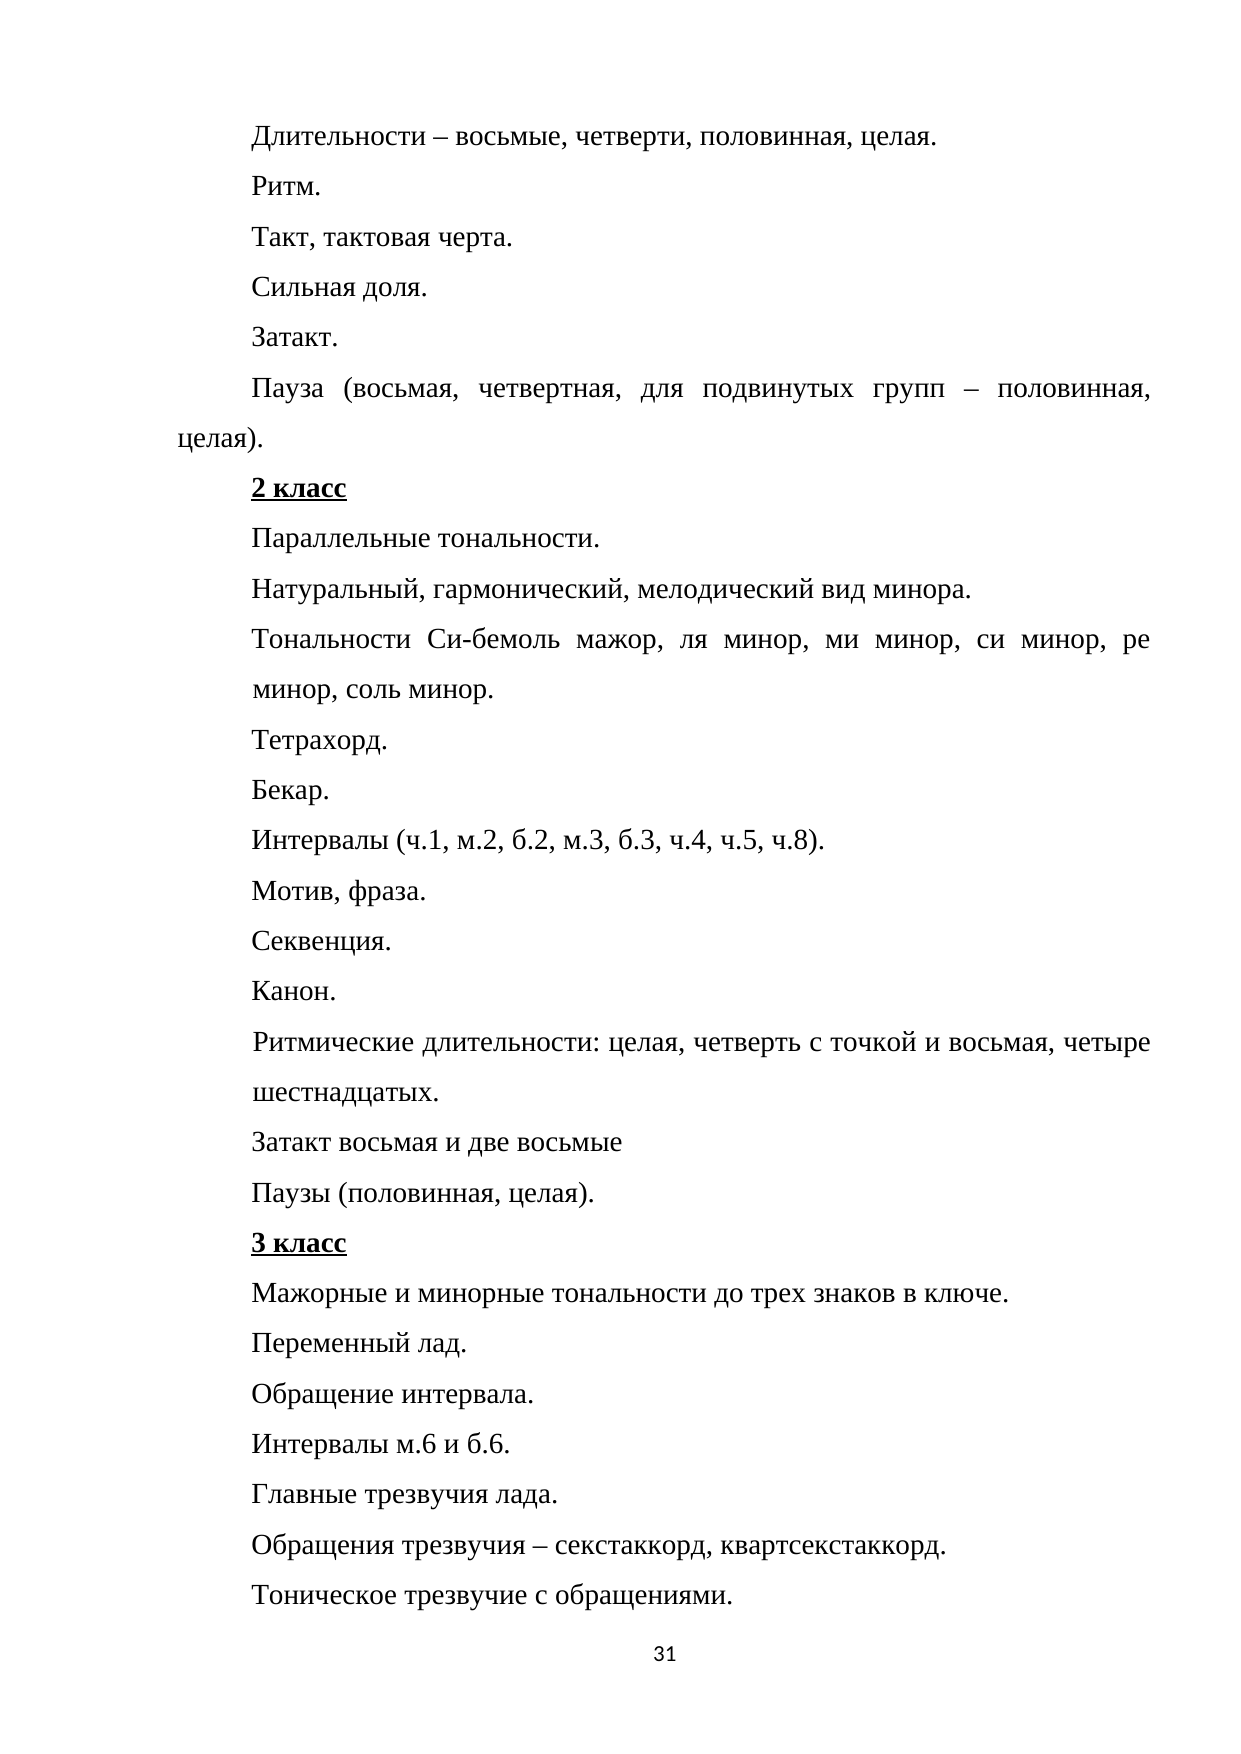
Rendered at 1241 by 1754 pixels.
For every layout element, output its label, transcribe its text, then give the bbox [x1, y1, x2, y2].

text Ритмические длительности: целая, четверть с точкой и восьмая, четыре шестнадцатых. [252, 1024, 1152, 1108]
text Параллельные тональности. [177, 521, 1152, 554]
text Канон. [177, 973, 1152, 1007]
text Бекар. [177, 772, 1152, 806]
text Интервалы (ч.1, м.2, б.2, м.3, б.3, ч.4, ч.5, ч.8). [177, 822, 1152, 856]
text Натуральный, гармонический, мелодический вид минора. [177, 571, 1152, 604]
text Тоническое трезвучие с обращениями. [177, 1577, 1152, 1611]
text Такт, тактовая черта. [177, 219, 1152, 252]
text Затакт. [177, 319, 1152, 353]
text Обращение интервала. [177, 1376, 1152, 1409]
text Ритм. [177, 168, 1152, 202]
text Главные трезвучия лада. [177, 1477, 1152, 1510]
text Переменный лад. [177, 1326, 1152, 1359]
text Обращения трезвучия – секстаккорд, квартсекстаккорд. [177, 1527, 1152, 1560]
text Тональности Си-бемоль мажор, ля минор, ми минор, си минор, ре минор, соль минор. [251, 621, 1152, 705]
text Затакт восьмая и две восьмые [177, 1124, 1152, 1158]
text Пауза (восьмая, четвертная, для подвинутых групп – половинная, целая). [177, 370, 1152, 453]
text 3 класс [177, 1225, 1152, 1258]
text Мотив, фраза. [177, 873, 1152, 906]
text Сильная доля. [177, 269, 1152, 303]
text Секвенция. [177, 923, 1152, 957]
text Мажорные и минорные тональности до трех знаков в ключе. [177, 1275, 1152, 1309]
text Тетрахорд. [177, 722, 1152, 755]
text Интервалы м.6 и б.6. [177, 1426, 1152, 1460]
text 2 класс [177, 470, 1152, 504]
text Паузы (половинная, целая). [177, 1175, 1152, 1208]
text Длительности – восьмые, четверти, половинная, целая. [177, 118, 1152, 152]
